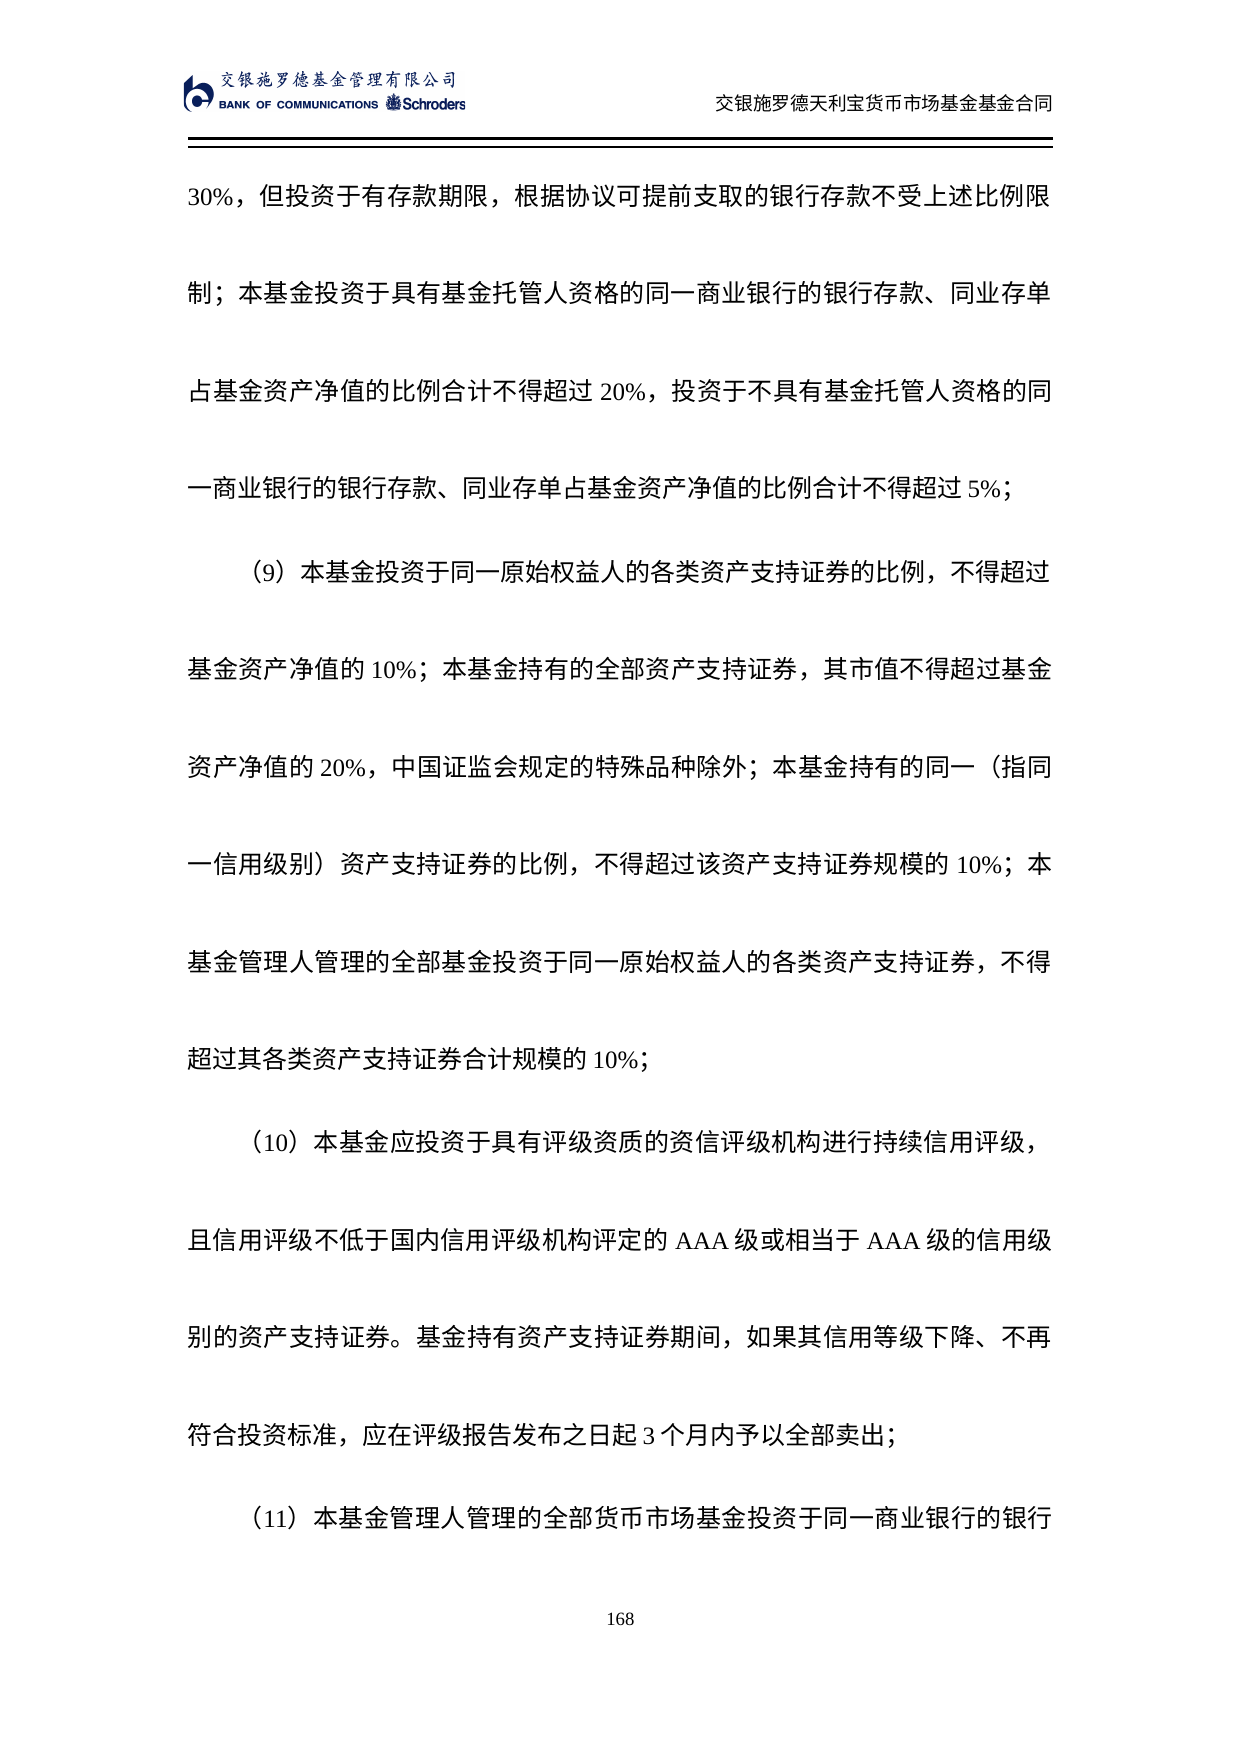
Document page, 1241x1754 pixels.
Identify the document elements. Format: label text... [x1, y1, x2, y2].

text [187, 1484, 1053, 1549]
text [187, 162, 1053, 519]
picture [183, 71, 466, 112]
text （10）本基金应投资于具有评级资质的资信评级机构进行持续信用评级，且信用评级不低于国内信用评级机构评定的AAA级或相当于AAA级的信用级别的资产支持证券。基金持有资产支持证券期间，如果其信用等级下降、不再符合投资标准，应在评级报告发布之日起3个月内予以全部卖出； [187, 1108, 1053, 1466]
text （9）本基金投资于同一原始权益人的各类资产支持证券的比例，不得超过基金资产净值的10%；本基金持有的全部资产支持证券，其市值不得超过基金资产净值的20%，中国证监会规定的特殊品种除外；本基金持有的同一（指同一信用级别）资产支持证券的比例，不得超过该资产支持证券规模的10%；本基金管理人管理的全部基金投资于同一原始权益人的各类资产支持证券，不得超过其各类资产支持证券合计规模的10%； [187, 538, 1053, 1090]
